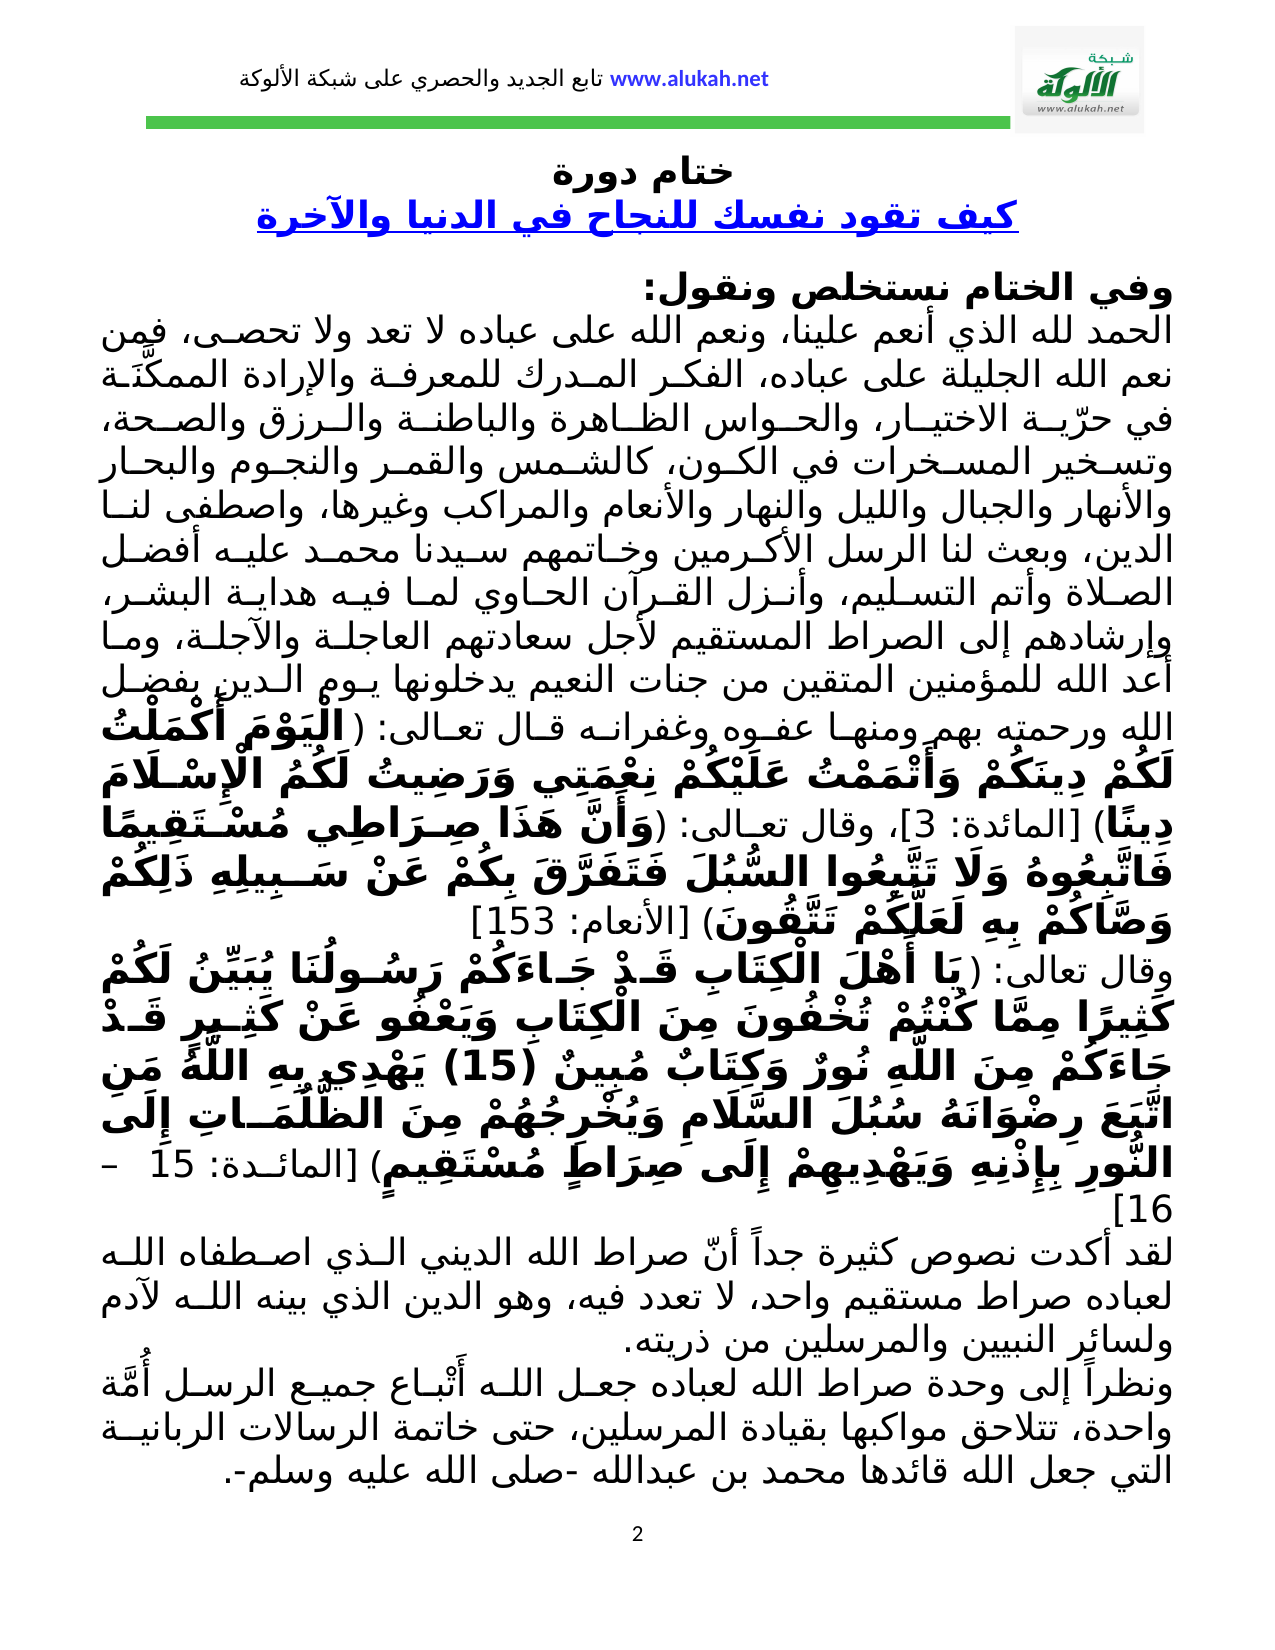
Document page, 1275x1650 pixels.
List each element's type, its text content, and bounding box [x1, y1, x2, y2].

text الحمد لله الذي أنعم علينا، ونعم الله على عباده لا تعد ولا تحصى، فمن نعم الله الجليلة على عباده، الفكر المدرك للمعرفة والإرادة الممكَّنَة في حرّية الاختيار، والحواس الظاهرة والباطنة والرزق والصحة، وتسخير المسخرات في الكون، كالشمس والقمر والنجوم والبحار والأنهار والجبال والليل والنهار والأنعام والمراكب وغيرها، واصطفى لنا الدين، وبعث لنا الرسل الأكرمين وخاتمهم سيدنا محمد عليه أفضل الصلاة وأتم التسليم، وأنزل القرآن الحاوي لما فيه هداية البشر، وإرشادهم إلى الصراط المستقيم لأجل سعادتهم العاجلة والآجلة، وما أعد الله للمؤمنين المتقين من جنات النعيم يدخلونها يوم الدين بفضل الله ورحمته بهم ومنها عفوه وغفرانه قال تعالى: ﴿ الْيَوْمَ أَكْمَلْتُ لَكُمْ دِينَكُمْ وَأَتْمَمْتُ عَلَيْكُمْ نِعْمَتِي وَرَضِيتُ لَكُمُ الْإِسْلَامَ دِينًا﴾ [المائدة: 3]، وقال تعالى: ﴿وَأَنَّ هَذَا صِرَاطِي مُسْتَقِيمًا فَاتَّبِعُوهُ وَلَا تَتَّبِعُوا السُّبُلَ فَتَفَرَّقَ بِكُمْ عَنْ سَبِيلِهِ ذَلِكُمْ وَصَّاكُمْ بِهِ لَعَلَّكُمْ تَتَّقُونَ﴾ [الأنعام: 153] [100, 309, 1174, 944]
text ونظراً إلى وحدة صراط الله لعباده جعل الله أَتْباع جميع الرسل أُمَّة واحدة، تتلاحق مواكبها بقيادة المرسلين، حتى خاتمة الرسالات الربانية التي جعل الله قائدها محمد بن عبدالله -صلى الله عليه وسلم-. [100, 1362, 1174, 1493]
text كيف تقود نفسك للنجاح في الدنيا والآخرة [100, 194, 1174, 237]
text ختام دورة [100, 150, 1174, 194]
text وقال تعالى: ﴿ يَا أَهْلَ الْكِتَابِ قَدْ جَاءَكُمْ رَسُولُنَا يُبَيِّنُ لَكُمْ كَثِيرًا مِمَّا كُنْتُمْ تُخْفُونَ مِنَ الْكِتَابِ وَيَعْفُو عَنْ كَثِيرٍ قَدْ جَاءَكُمْ مِنَ اللَّهِ نُورٌ وَكِتَابٌ مُبِينٌ (15) يَهْدِي بِهِ اللَّهُ مَنِ اتَّبَعَ رِضْوَانَهُ سُبُلَ السَّلَامِ وَيُخْرِجُهُمْ مِنَ الظُّلُمَاتِ إِلَى النُّورِ بِإِذْنِهِ وَيَهْدِيهِمْ إِلَى صِرَاطٍ مُسْتَقِيمٍ﴾ [المائدة: 15 – 16] [100, 944, 1174, 1231]
text لقد أكدت نصوص كثيرة جداً أنّ صراط الله الديني الذي اصطفاه الله لعباده صراط مستقيم واحد، لا تعدد فيه، وهو الدين الذي بينه الله لآدم ولسائر النبيين والمرسلين من ذريته. [100, 1231, 1174, 1362]
text وفي الختام نستخلص ونقول: [100, 265, 1174, 309]
